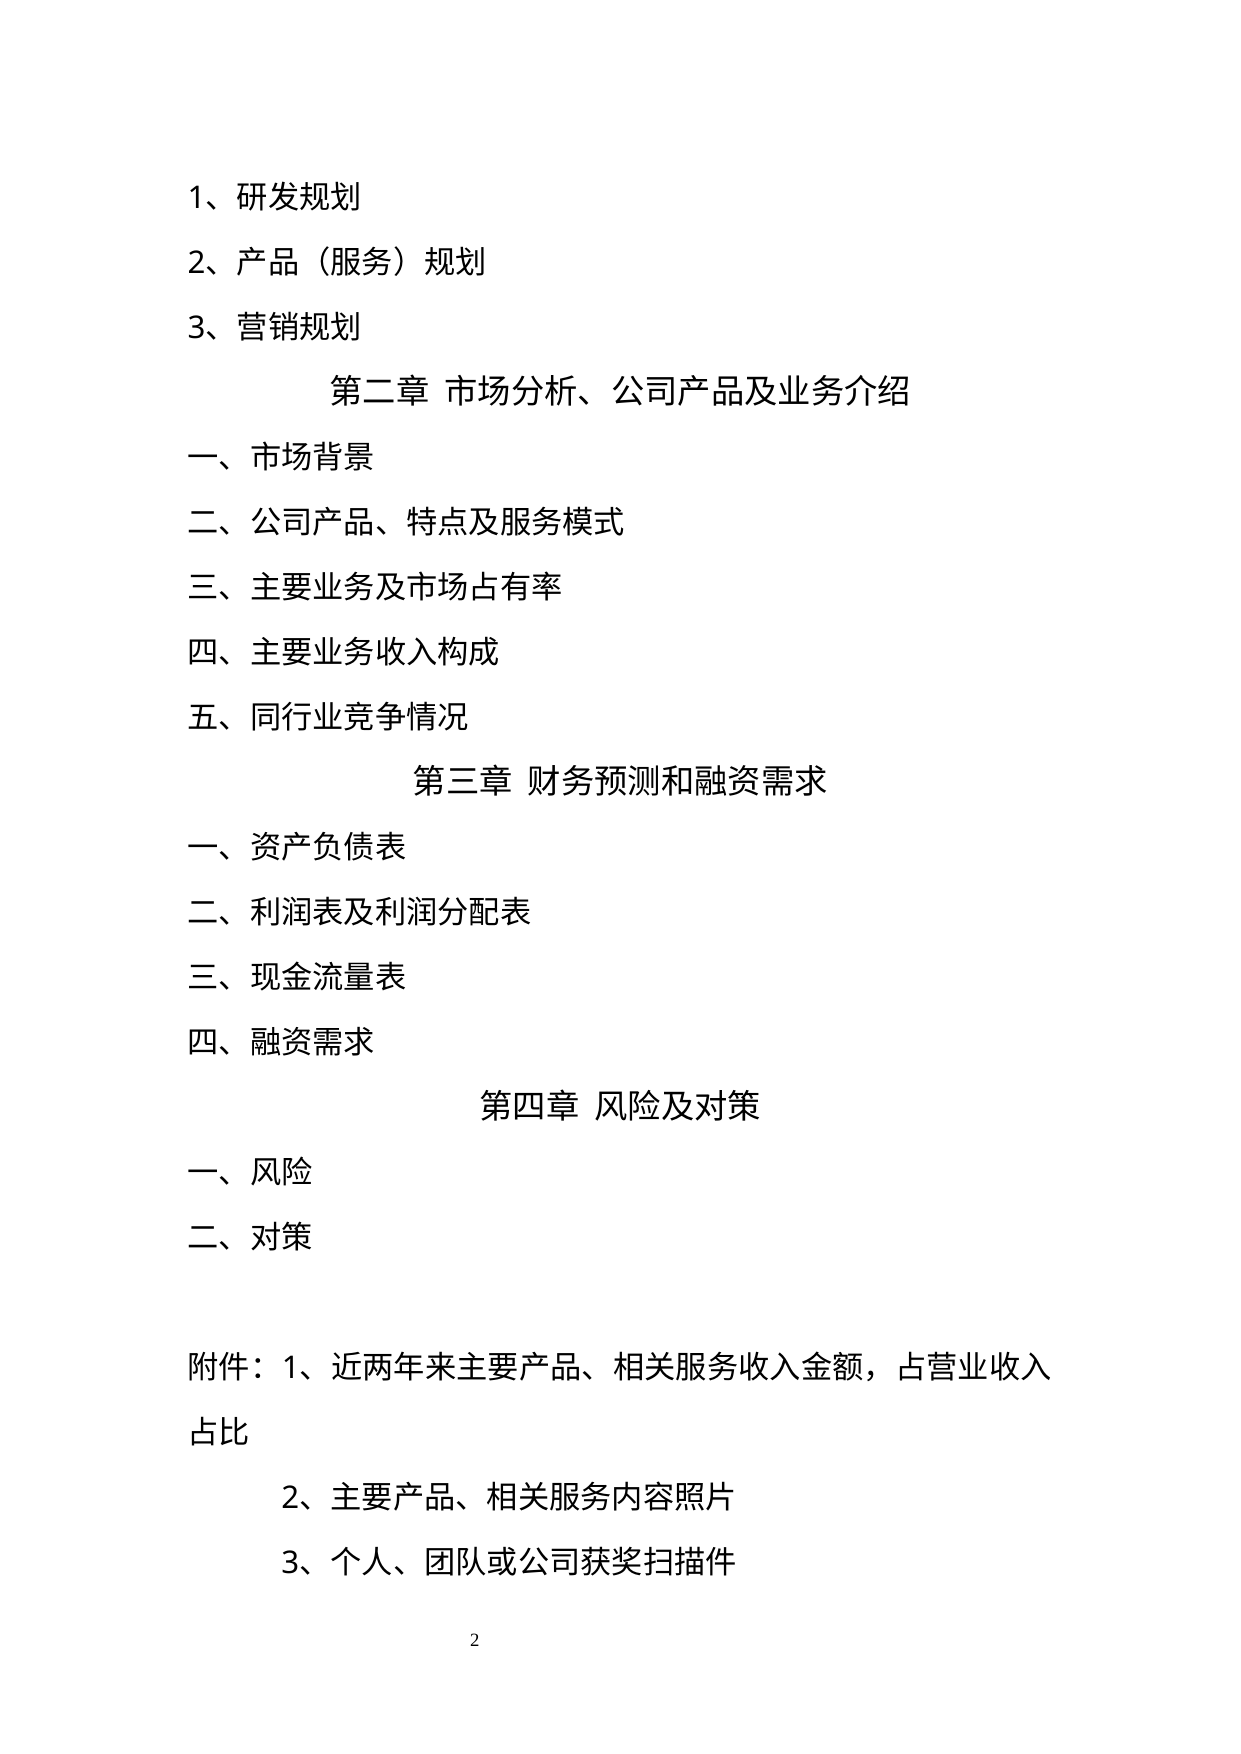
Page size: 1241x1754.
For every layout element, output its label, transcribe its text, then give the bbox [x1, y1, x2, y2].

text 四、融资需求 [187, 1007, 1053, 1072]
text 二、利润表及利润分配表 [187, 877, 1053, 942]
text 第四章 风险及对策 [187, 1072, 1053, 1137]
text 3、个人、团队或公司获奖扫描件 [187, 1527, 1053, 1592]
text 一、风险 [187, 1137, 1053, 1202]
text 第二章 市场分析、公司产品及业务介绍 [187, 357, 1053, 422]
text 一、市场背景 [187, 422, 1053, 487]
text 1、研发规划 [187, 162, 1053, 227]
text 三、主要业务及市场占有率 [187, 552, 1053, 617]
text 一、资产负债表 [187, 812, 1053, 877]
text 2、产品（服务）规划 [187, 227, 1053, 292]
text 第三章 财务预测和融资需求 [187, 747, 1053, 812]
text 四、主要业务收入构成 [187, 617, 1053, 682]
text 附件：1、近两年来主要产品、相关服务收入金额，占营业收入占比 [187, 1332, 1053, 1462]
text 2、主要产品、相关服务内容照片 [187, 1462, 1053, 1527]
text 二、公司产品、特点及服务模式 [187, 487, 1053, 552]
text 二、对策 [187, 1202, 1053, 1267]
text 3、营销规划 [187, 292, 1053, 357]
text 五、同行业竞争情况 [187, 682, 1053, 747]
text 三、现金流量表 [187, 942, 1053, 1007]
